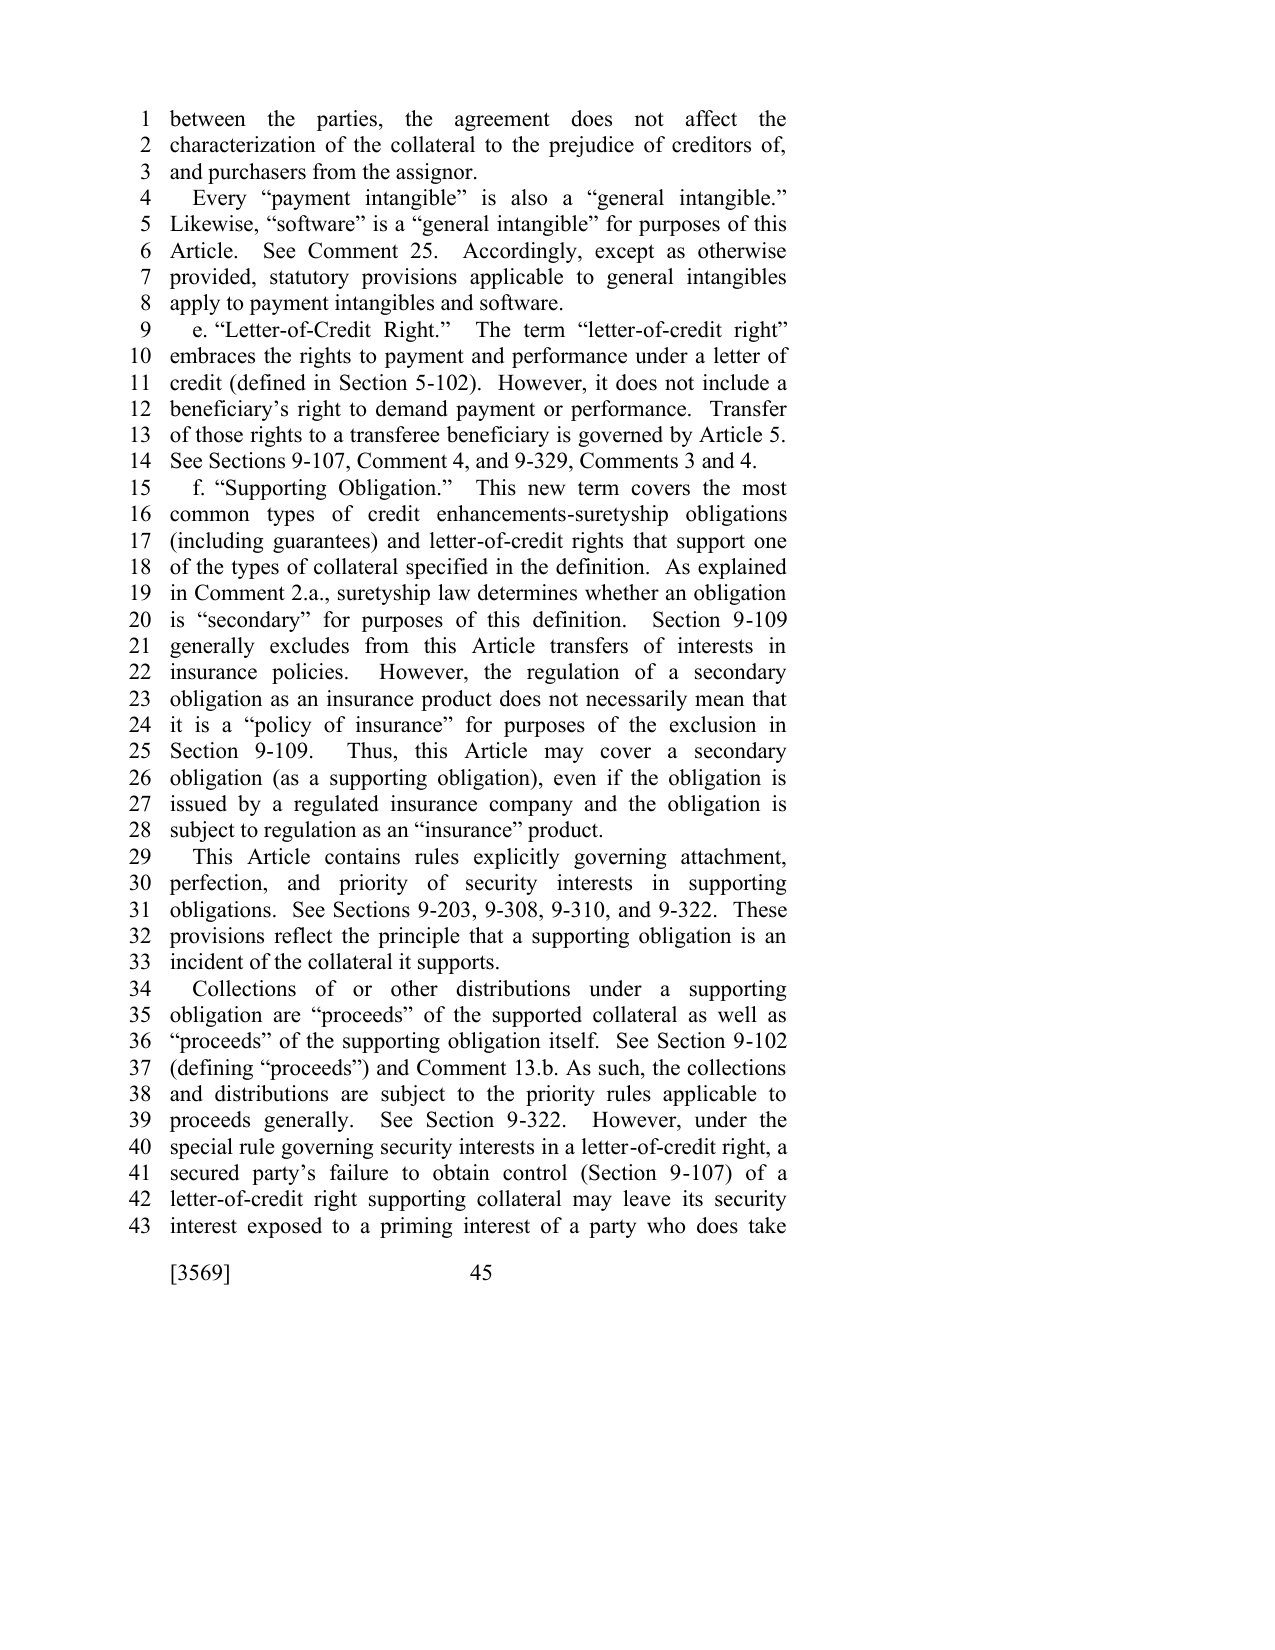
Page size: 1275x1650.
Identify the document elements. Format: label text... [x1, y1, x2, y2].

text f. “Supporting Obligation.” This new term covers the most common types of credit enhancements-suretyship obligations (including guarantees) and letter-of-credit rights that support one of the types of collateral specified in the definition. As explained in Comment 2.a., suretyship law determines whether an obligation is “secondary” for purposes of this definition. Section 9-109 generally excludes from this Article transfers of interests in insurance policies. However, the regulation of a secondary obligation as an insurance product does not necessarily mean that it is a “policy of insurance” for purposes of the exclusion in Section 9-109. Thus, this Article may cover a secondary obligation (as a supporting obligation), even if the obligation is issued by a regulated insurance company and the obligation is subject to regulation as an “insurance” product. [169, 474, 787, 843]
text This Article contains rules explicitly governing attachment, perfection, and priority of security interests in supporting obligations. See Sections 9-203, 9-308, 9-310, and 9-322. These provisions reflect the principle that a supporting obligation is an incident of the collateral it supports. [169, 843, 787, 975]
text Every “payment intangible” is also a “general intangible.” Likewise, “software” is a “general intangible” for purposes of this Article. See Comment 25. Accordingly, except as otherwise provided, statutory provisions applicable to general intangibles apply to payment intangibles and software. [169, 184, 787, 316]
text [169, 105, 787, 184]
text e. “Letter-of-Credit Right.” The term “letter-of-credit right” embraces the rights to payment and performance under a letter of credit (defined in Section 5-102). However, it does not include a beneficiary’s right to demand payment or performance. Transfer of those rights to a transferee beneficiary is governed by Article 5. See Sections 9-107, Comment 4, and 9-329, Comments 3 and 4. [169, 316, 787, 474]
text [169, 975, 787, 1238]
